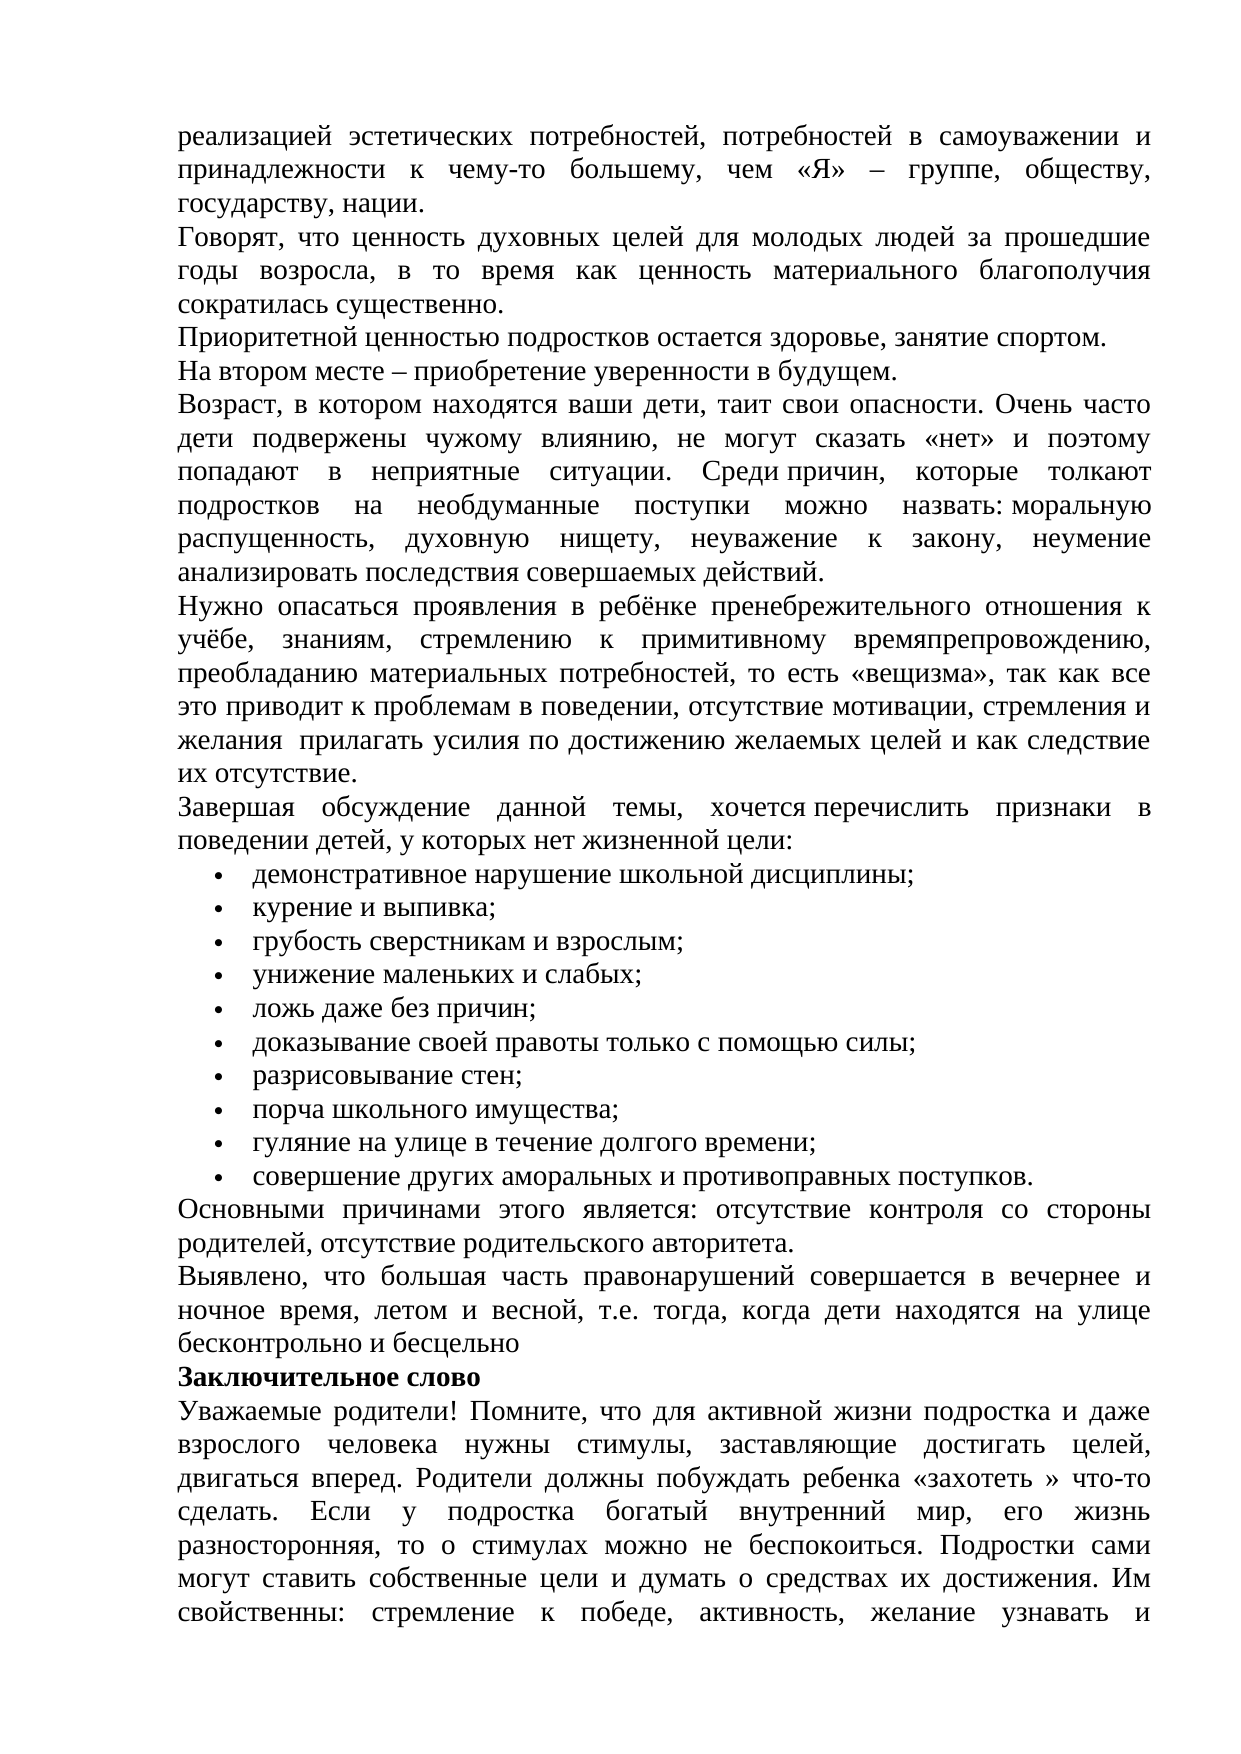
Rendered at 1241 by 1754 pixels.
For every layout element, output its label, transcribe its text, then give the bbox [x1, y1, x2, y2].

text Приоритетной ценностью подростков остается здоровье, занятие спортом. [177, 319, 1152, 353]
list разрисовывание стен; [215, 1057, 1152, 1091]
list порча школьного имущества; [215, 1091, 1152, 1124]
text Завершая обсуждение данной темы, хочется перечислить признаки в поведении детей, у которых нет жизненной цели: [177, 789, 1152, 856]
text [177, 118, 1152, 219]
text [177, 1393, 1152, 1627]
list грубость сверстникам и взрослым; [215, 923, 1152, 957]
text Выявлено, что большая часть правонарушений совершается в вечернее и ночное время, летом и весной, т.е. тогда, когда дети находятся на улице бесконтрольно и бесцельно [177, 1258, 1152, 1359]
list демонстративное нарушение школьной дисциплины; [215, 856, 1152, 889]
list совершение других аморальных и противоправных поступков. [215, 1158, 1152, 1191]
list унижение маленьких и слабых; [215, 957, 1152, 990]
text Говорят, что ценность духовных целей для молодых людей за прошедшие годы возросла, в то время как ценность материального благополучия сократилась существенно. [177, 219, 1152, 319]
text Основными причинами этого является: отсутствие контроля со стороны родителей, отсутствие родительского авторитета. [177, 1191, 1152, 1258]
text Нужно опасаться проявления в ребёнке пренебрежительного отношения к учёбе, знаниям, стремлению к примитивному времяпрепровождению, преобладанию материальных потребностей, то есть «вещизма», так как все это приводит к проблемам в поведении, отсутствие мотивации, стремления и желания прилагать усилия по достижению желаемых целей и как следствие их отсутствие. [177, 588, 1152, 789]
list курение и выпивка; [215, 889, 1152, 923]
text Заключительное слово [177, 1359, 1152, 1393]
text На втором месте – приобретение уверенности в будущем. [177, 353, 1152, 386]
list гуляние на улице в течение долгого времени; [215, 1124, 1152, 1158]
list доказывание своей правоты только с помощью силы; [215, 1024, 1152, 1057]
list ложь даже без причин; [215, 990, 1152, 1024]
text Возраст, в котором находятся ваши дети, таит свои опасности. Очень часто дети подвержены чужому влиянию, не могут сказать «нет» и поэтому попадают в неприятные ситуации. Среди причин, которые толкают подростков на необдуманные поступки можно назвать: моральную распущенность, духовную нищету, неуважение к закону, неумение анализировать последствия совершаемых действий. [177, 386, 1152, 588]
